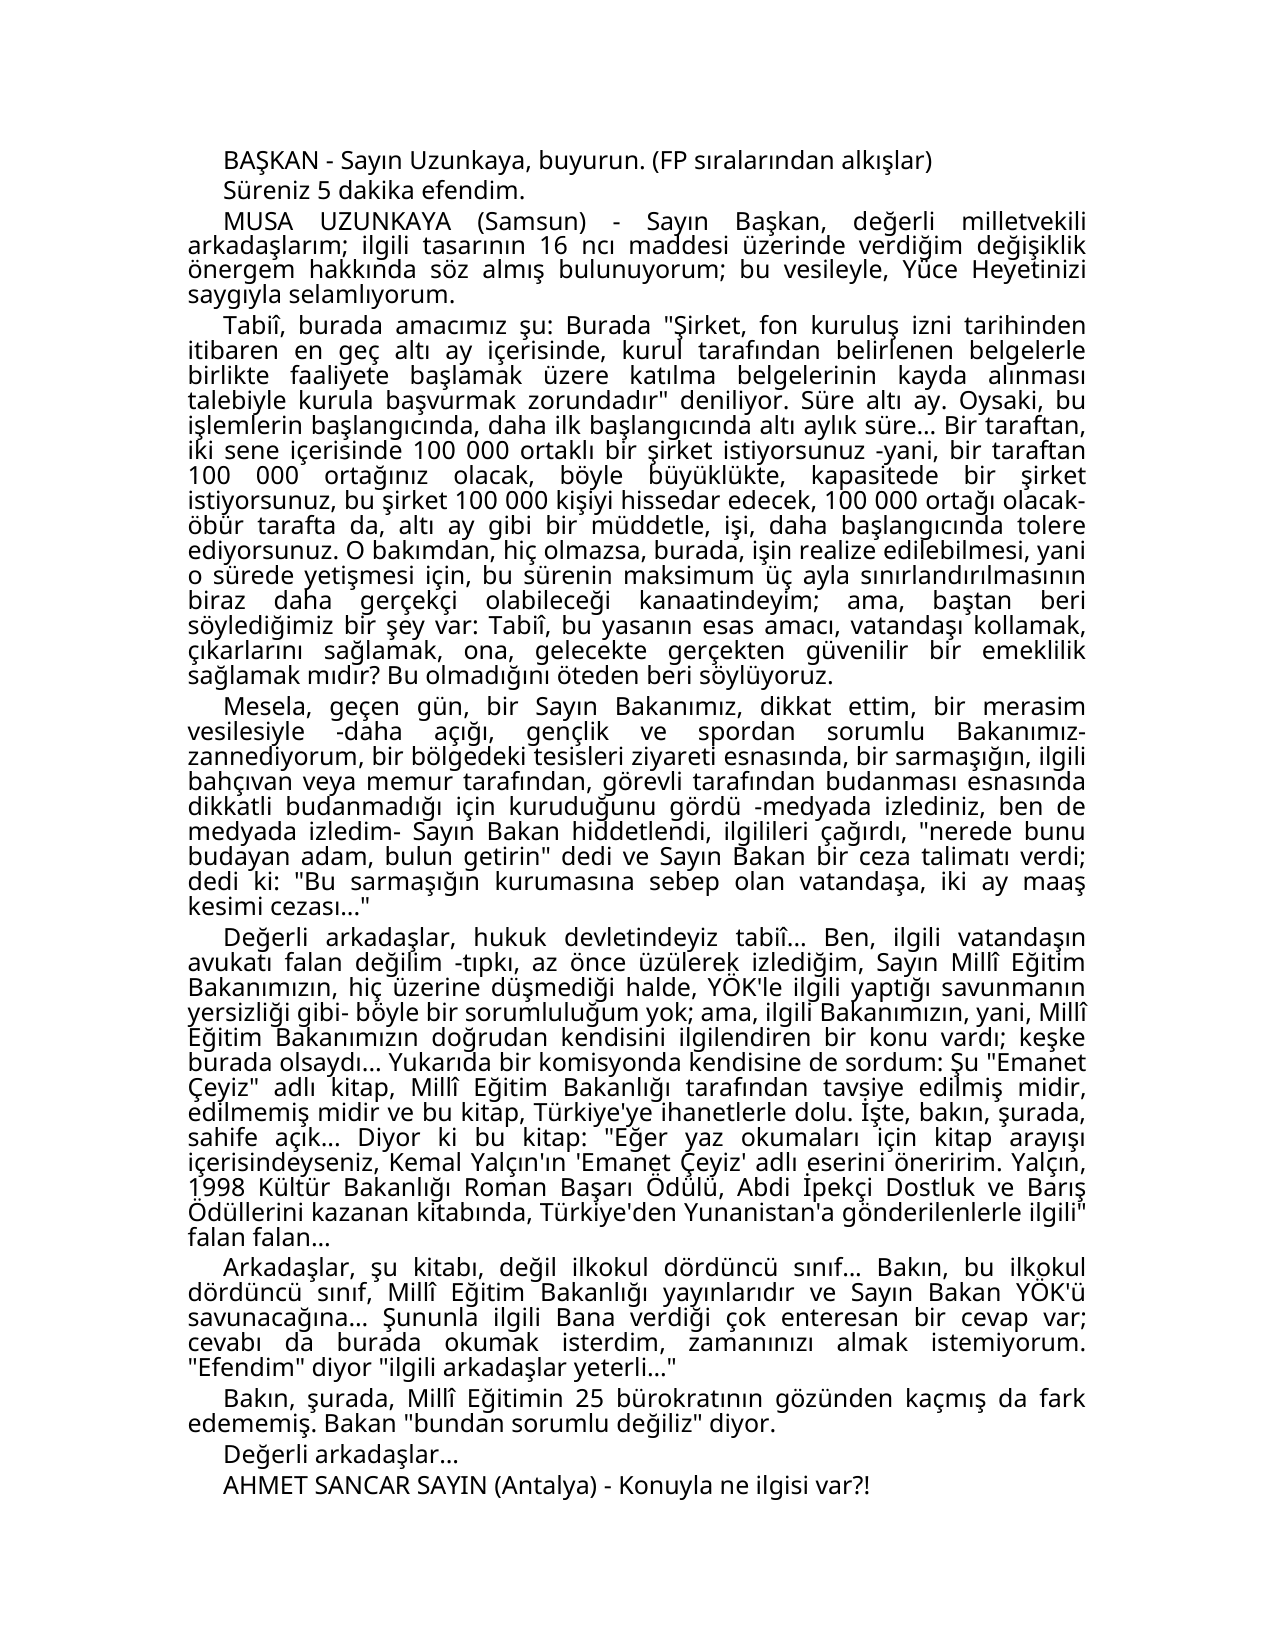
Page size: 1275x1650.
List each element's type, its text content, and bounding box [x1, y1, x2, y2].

text Değerli arkadaşlar... [187, 1444, 1087, 1469]
text BAŞKAN - Sayın Uzunkaya, buyurun. (FP sıralarından alkışlar) [187, 150, 1087, 174]
text Bakın, şurada, Millî Eğitimin 25 bürokratının gözünden kaçmış da fark edememiş. Bakan "bundan sorumlu değiliz" diyor. [187, 1388, 1087, 1438]
text Arkadaşlar, şu kitabı, değil ilkokul dördüncü sınıf... Bakın, bu ilkokul dördüncü sınıf, Millî Eğitim Bakanlığı yayınlarıdır ve Sayın Bakan YÖK'ü savunacağına... Şununla ilgili Bana verdiği çok enteresan bir cevap var; cevabı da burada okumak isterdim, zamanınızı almak istemiyorum. "Efendim" diyor "ilgili arkadaşlar yeterli..." [187, 1257, 1087, 1382]
text Değerli arkadaşlar, hukuk devletindeyiz tabiî... Ben, ilgili vatandaşın avukatı falan değilim -tıpkı, az önce üzülerek izlediğim, Sayın Millî Eğitim Bakanımızın, hiç üzerine düşmediği halde, YÖK'le ilgili yaptığı savunmanın yersizliği gibi- böyle bir sorumluluğum yok; ama, ilgili Bakanımızın, yani, Millî Eğitim Bakanımızın doğrudan kendisini ilgilendiren bir konu vardı; keşke burada olsaydı... Yukarıda bir komisyonda kendisine de sordum: Şu "Emanet Çeyiz" adlı kitap, Millî Eğitim Bakanlığı tarafından tavsiye edilmiş midir, edilmemiş midir ve bu kitap, Türkiye'ye ihanetlerle dolu. İşte, bakın, şurada, sahife açık... Diyor ki bu kitap: "Eğer yaz okumaları için kitap arayışı içerisindeyseniz, Kemal Yalçın'ın 'Emanet Çeyiz' adlı eserini öneririm. Yalçın, 1998 Kültür Bakanlığı Roman Başarı Ödülü, Abdi İpekçi Dostluk ve Barış Ödüllerini kazanan kitabında, Türkiye'den Yunanistan'a gönderilenlerle ilgili" falan falan... [187, 926, 1087, 1251]
text Mesela, geçen gün, bir Sayın Bakanımız, dikkat ettim, bir merasim vesilesiyle -daha açığı, gençlik ve spordan sorumlu Bakanımız- zannediyorum, bir bölgedeki tesisleri ziyareti esnasında, bir sarmaşığın, ilgili bahçıvan veya memur tarafından, görevli tarafından budanması esnasında dikkatli budanmadığı için kuruduğunu gördü -medyada izlediniz, ben de medyada izledim- Sayın Bakan hiddetlendi, ilgilileri çağırdı, "nerede bunu budayan adam, bulun getirin" dedi ve Sayın Bakan bir ceza talimatı verdi; dedi ki: "Bu sarmaşığın kurumasına sebep olan vatandaşa, iki ay maaş kesimi cezası..." [187, 695, 1087, 920]
text MUSA UZUNKAYA (Samsun) - Sayın Başkan, değerli milletvekili arkadaşlarım; ilgili tasarının 16 ncı maddesi üzerinde verdiğim değişiklik önergem hakkında söz almış bulunuyorum; bu vesileyle, Yüce Heyetinizi saygıyla selamlıyorum. [187, 211, 1087, 308]
text AHMET SANCAR SAYIN (Antalya) - Konuyla ne ilgisi var?! [187, 1475, 1087, 1500]
text Tabiî, burada amacımız şu: Burada "Şirket, fon kuruluş izni tarihinden itibaren en geç altı ay içerisinde, kurul tarafından belirlenen belgelerle birlikte faaliyete başlamak üzere katılma belgelerinin kayda alınması talebiyle kurula başvurmak zorundadır" deniliyor. Süre altı ay. Oysaki, bu işlemlerin başlangıcında, daha ilk başlangıcında altı aylık süre... Bir taraftan, iki sene içerisinde 100 000 ortaklı bir şirket istiyorsunuz -yani, bir taraftan 100 000 ortağınız olacak, böyle büyüklükte, kapasitede bir şirket istiyorsunuz, bu şirket 100 000 kişiyi hissedar edecek, 100 000 ortağı olacak- öbür tarafta da, altı ay gibi bir müddetle, işi, daha başlangıcında tolere ediyorsunuz. O bakımdan, hiç olmazsa, burada, işin realize edilebilmesi, yani o sürede yetişmesi için, bu sürenin maksimum üç ayla sınırlandırılmasının biraz daha gerçekçi olabileceği kanaatindeyim; ama, baştan beri söylediğimiz bir şey var: Tabiî, bu yasanın esas amacı, vatandaşı kollamak, çıkarlarını sağlamak, ona, gelecekte gerçekten güvenilir bir emeklilik sağlamak mıdır? Bu olmadığını öteden beri söylüyoruz. [187, 314, 1087, 689]
text Süreniz 5 dakika efendim. [187, 180, 1087, 205]
